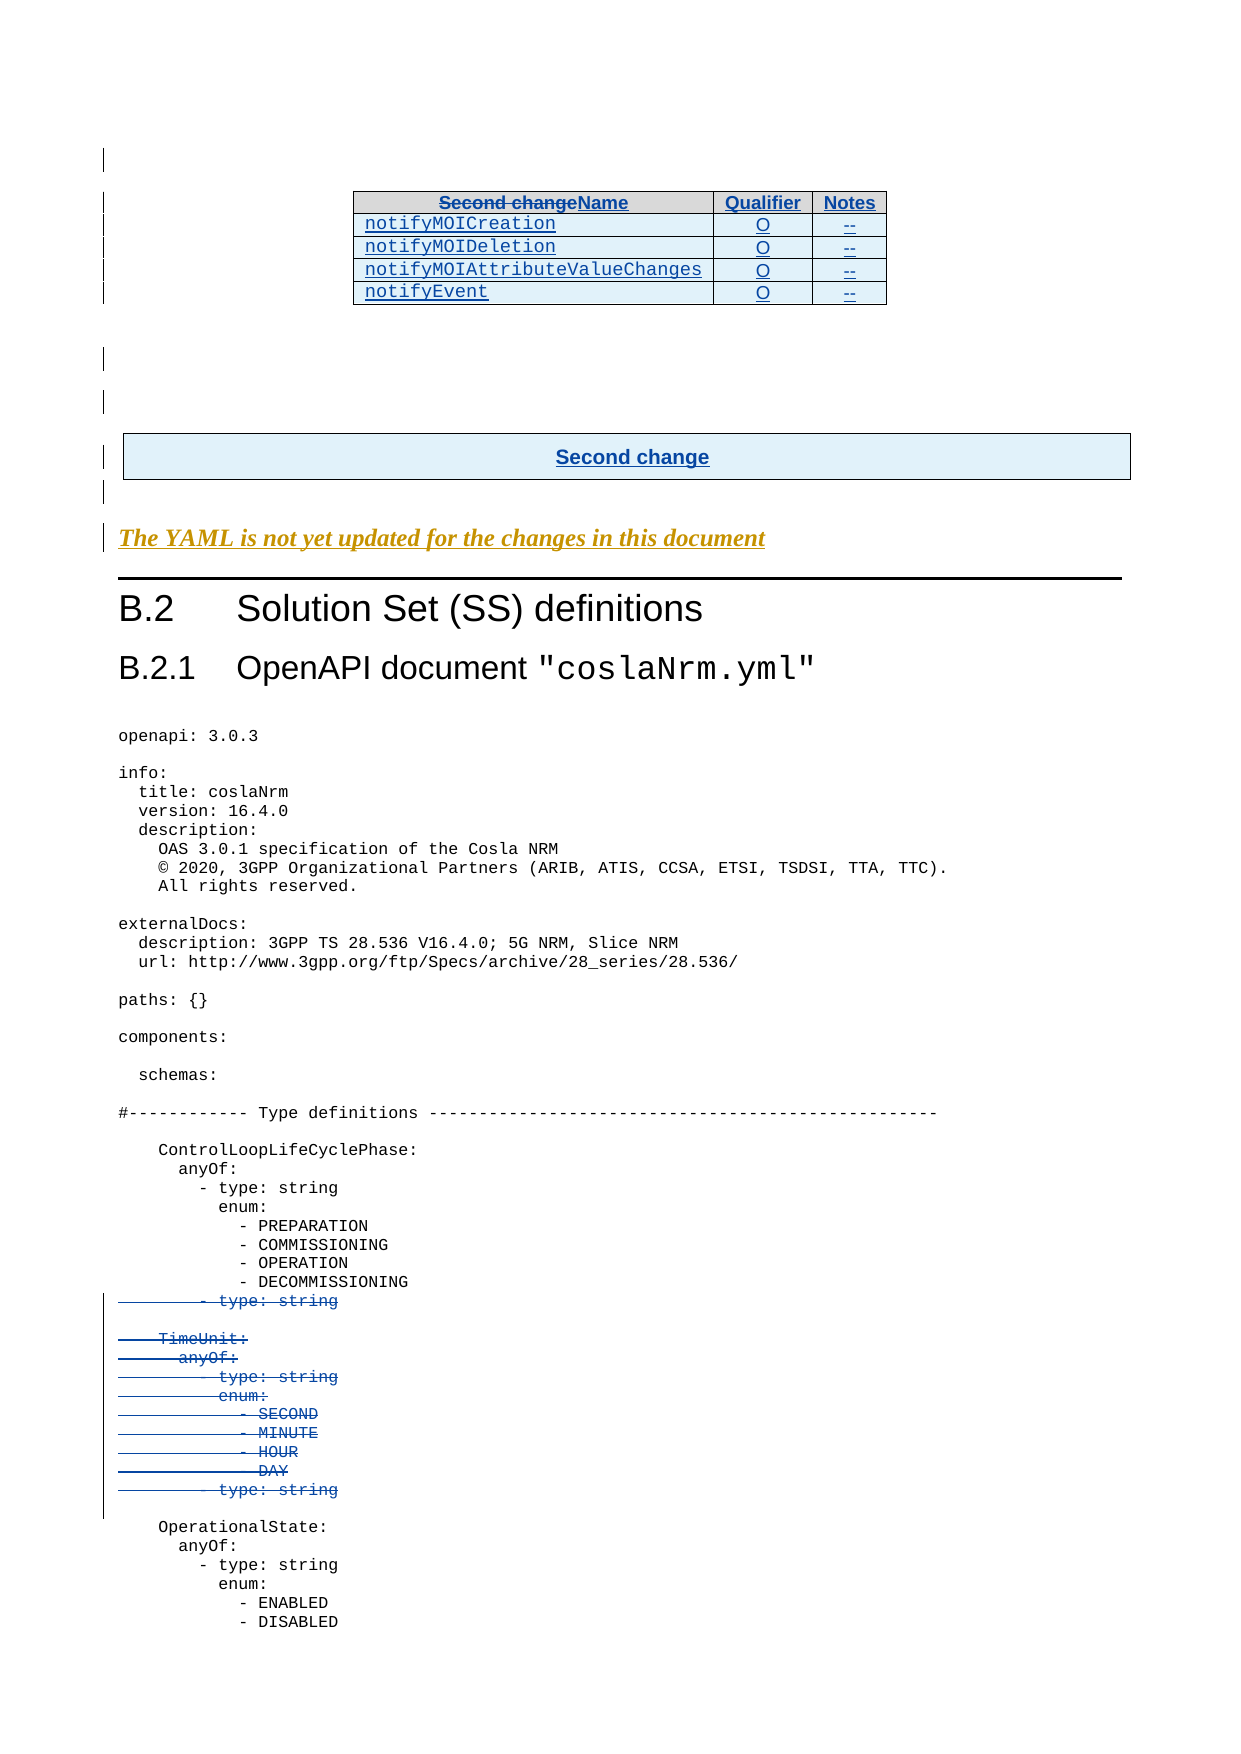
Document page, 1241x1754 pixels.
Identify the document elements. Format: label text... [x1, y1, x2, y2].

text description: [118, 821, 1122, 840]
text openapi: 3.0.3 [118, 727, 1122, 746]
text - COMMISSIONING [118, 1236, 1122, 1255]
text enum: [118, 1576, 1122, 1594]
text - type: string [118, 1180, 1122, 1198]
text - PREPARATION [118, 1217, 1122, 1236]
text © 2020, 3GPP Organizational Partners (ARIB, ATIS, CCSA, ETSI, TSDSI, TTA, TTC). [118, 859, 1122, 878]
text schemas: [118, 1067, 1122, 1085]
text info: [118, 765, 1122, 784]
text - type: string [118, 1557, 1122, 1576]
subtitle B.2.1 OpenAPI document "coslaNrm.yml" [118, 648, 1122, 689]
text anyOf: [118, 1538, 1122, 1557]
text All rights reserved. [118, 878, 1122, 897]
text OAS 3.0.1 specification of the Cosla NRM [118, 840, 1122, 859]
text OperationalState: [118, 1519, 1122, 1538]
table_header [354, 192, 713, 213]
text ControlLoopLifeCyclePhase: [118, 1142, 1122, 1161]
text enum: [118, 1198, 1122, 1217]
table_header [714, 192, 812, 213]
text title: coslaNrm [118, 784, 1122, 803]
text anyOf: [118, 1161, 1122, 1180]
text - OPERATION [118, 1255, 1122, 1274]
text paths: {} [118, 991, 1122, 1010]
text description: 3GPP TS 28.536 V16.4.0; 5G NRM, Slice NRM [118, 934, 1122, 953]
text externalDocs: [118, 916, 1122, 934]
text - DISABLED [118, 1613, 1122, 1632]
text #------------ Type definitions --------------------------------------------------- [118, 1104, 1122, 1123]
text url: http://www.3gpp.org/ftp/Specs/archive/28_series/28.536/ [118, 953, 1122, 972]
text - ENABLED [118, 1594, 1122, 1613]
text version: 16.4.0 [118, 803, 1122, 821]
table_header [813, 192, 886, 213]
text components: [118, 1029, 1122, 1048]
subtitle B.2 Solution Set (SS) definitions [118, 580, 1122, 629]
text - DECOMMISSIONING [118, 1274, 1122, 1293]
